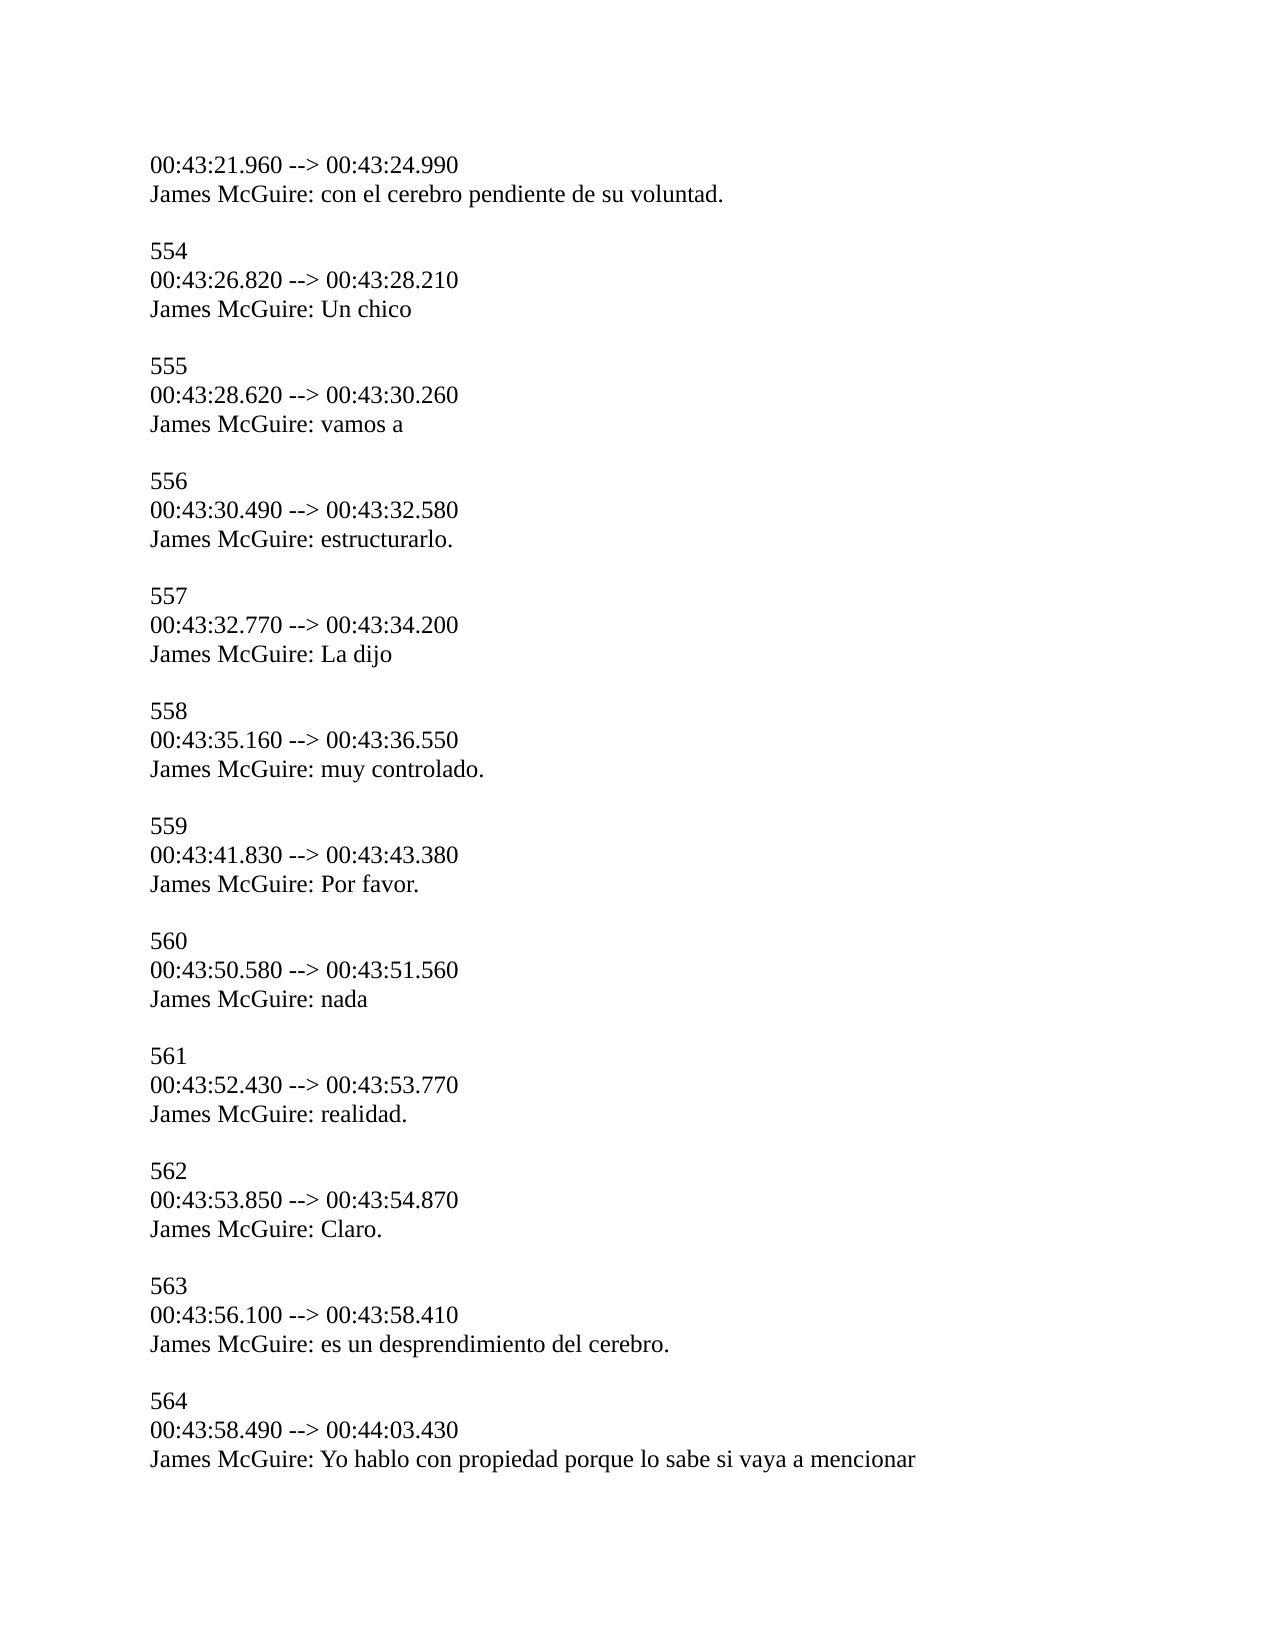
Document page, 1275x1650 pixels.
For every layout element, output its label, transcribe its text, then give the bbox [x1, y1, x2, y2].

text 558 [150, 696, 1125, 725]
text 00:43:32.770 --> 00:43:34.200 [150, 610, 1125, 639]
text 560 [150, 926, 1125, 955]
text 00:43:50.580 --> 00:43:51.560 [150, 955, 1125, 984]
text 00:43:53.850 --> 00:43:54.870 [150, 1185, 1125, 1214]
text 562 [150, 1156, 1125, 1185]
text James McGuire: Un chico [150, 294, 1125, 322]
text James McGuire: con el cerebro pendiente de su voluntad. [150, 179, 1125, 207]
text 559 [150, 811, 1125, 840]
text James McGuire: La dijo [150, 639, 1125, 667]
text 556 [150, 466, 1125, 495]
text 554 [150, 236, 1125, 265]
text 00:43:58.490 --> 00:44:03.430 [150, 1415, 1125, 1444]
text 00:43:30.490 --> 00:43:32.580 [150, 495, 1125, 524]
text James McGuire: vamos a [150, 409, 1125, 437]
text 00:43:41.830 --> 00:43:43.380 [150, 840, 1125, 869]
text 00:43:21.960 --> 00:43:24.990 [150, 150, 1125, 179]
text 00:43:26.820 --> 00:43:28.210 [150, 265, 1125, 294]
text James McGuire: Claro. [150, 1214, 1125, 1242]
text 00:43:52.430 --> 00:43:53.770 [150, 1070, 1125, 1099]
text 555 [150, 351, 1125, 380]
text 563 [150, 1271, 1125, 1300]
text James McGuire: realidad. [150, 1099, 1125, 1127]
text 00:43:35.160 --> 00:43:36.550 [150, 725, 1125, 754]
text James McGuire: es un desprendimiento del cerebro. [150, 1329, 1125, 1357]
text James McGuire: Por favor. [150, 869, 1125, 897]
text James McGuire: nada [150, 984, 1125, 1012]
text 00:43:56.100 --> 00:43:58.410 [150, 1300, 1125, 1329]
text 564 [150, 1386, 1125, 1415]
text 557 [150, 581, 1125, 610]
text 561 [150, 1041, 1125, 1070]
text James McGuire: Yo hablo con propiedad porque lo sabe si vaya a mencionar [150, 1444, 1125, 1472]
text James McGuire: estructurarlo. [150, 524, 1125, 552]
text 00:43:28.620 --> 00:43:30.260 [150, 380, 1125, 409]
text James McGuire: muy controlado. [150, 754, 1125, 782]
